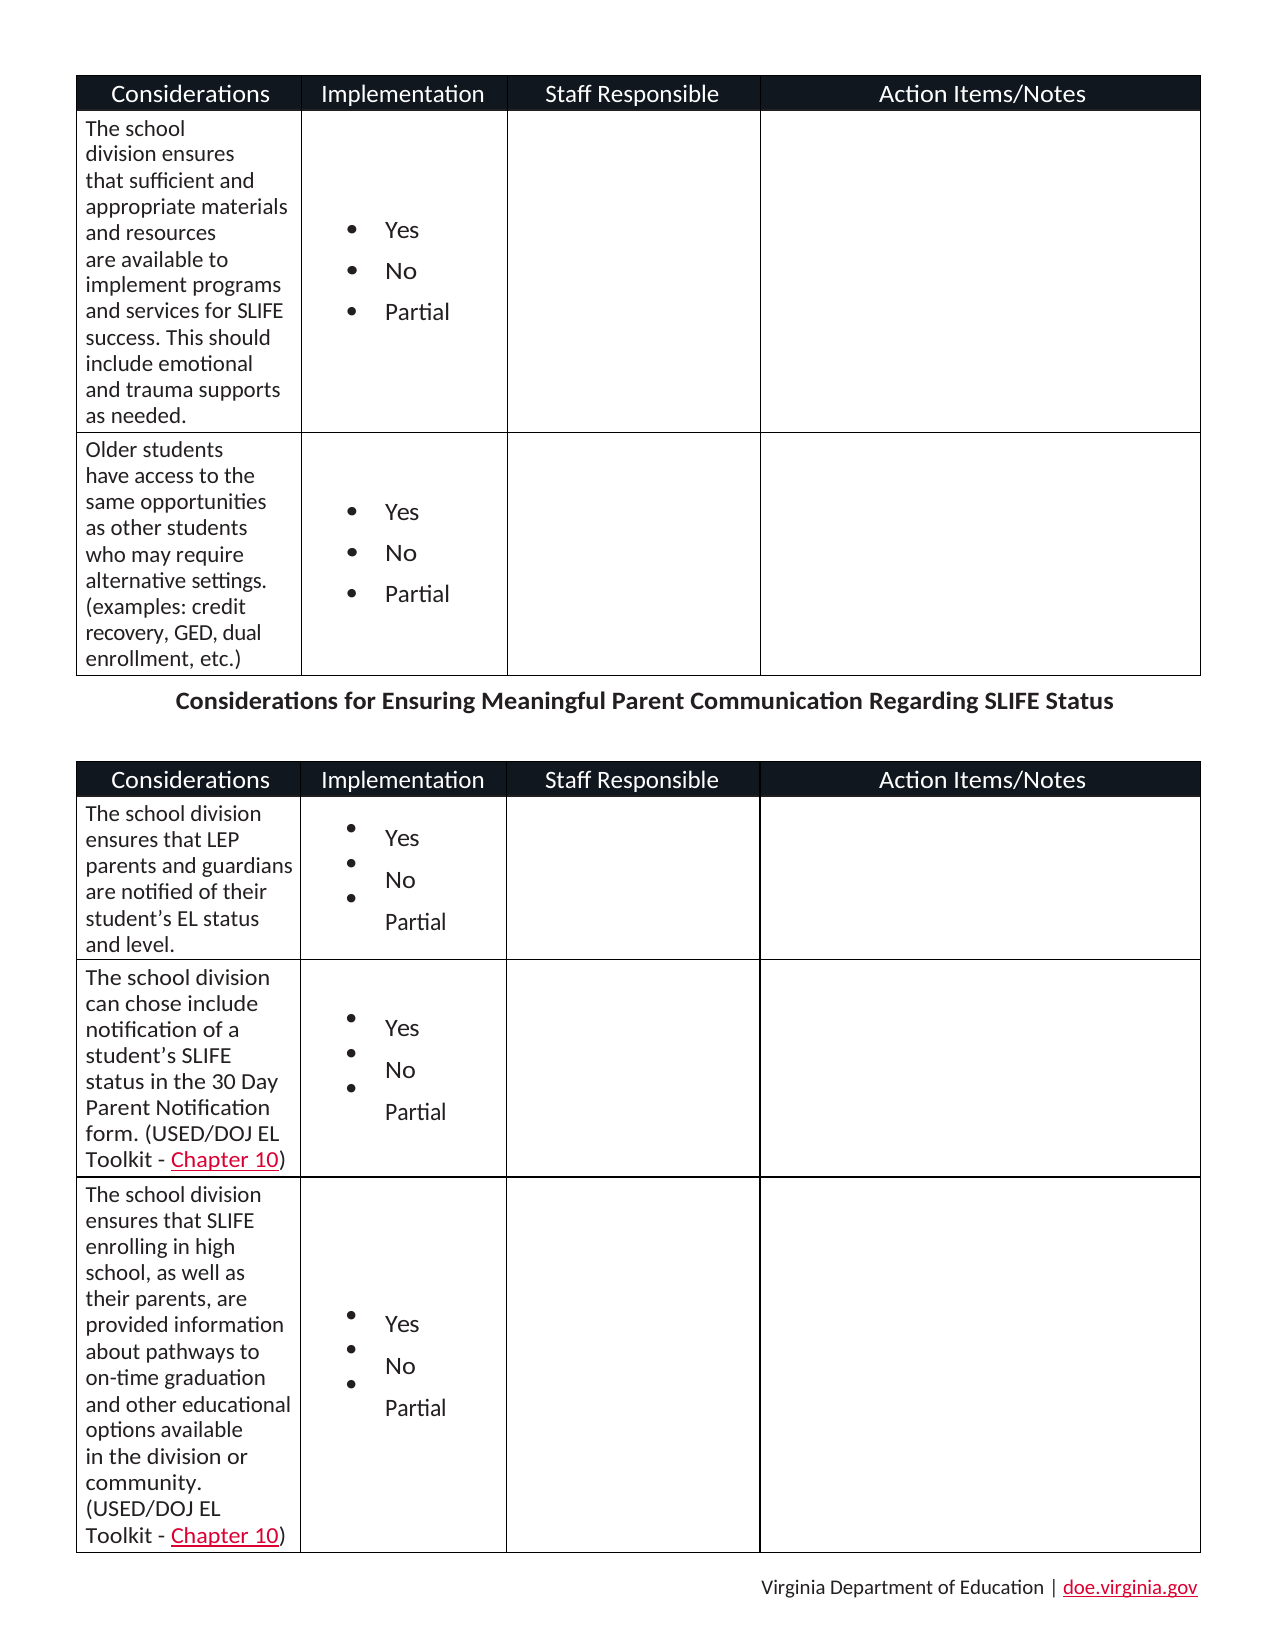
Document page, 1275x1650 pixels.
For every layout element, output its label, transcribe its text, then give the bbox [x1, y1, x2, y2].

table_cell [507, 960, 759, 1176]
table_cell [508, 433, 760, 675]
table_cell    [301, 797, 373, 959]
table_cell [508, 111, 760, 432]
table_cell [761, 960, 1200, 1176]
table_header Implementation [301, 762, 506, 795]
table_cell [507, 1178, 759, 1552]
table_cell Yes No Partial [373, 960, 506, 1176]
table_cell The school division ensures that sufficient and appropriate materials and resources are available to implement programs and services for SLIFE success. This should include emotional and trauma supports as needed. [77, 111, 301, 432]
table_cell    [301, 960, 373, 1176]
table_cell  Yes  No  Partial [302, 433, 507, 675]
table_cell  Yes  No  Partial [302, 111, 507, 432]
table_header Action Items/Notes [761, 762, 1200, 795]
subtitle Considerations for Ensuring Meaningful Parent Communication Regarding SLIFE Status [176, 685, 1221, 716]
table_cell [761, 433, 1200, 675]
table_cell Yes No Partial [373, 1178, 506, 1552]
table_cell Yes No Partial [373, 797, 506, 959]
table_header Staff Responsible [507, 762, 759, 795]
table_cell [761, 1178, 1200, 1552]
table_cell [761, 111, 1200, 432]
table_header Considerations [77, 76, 301, 109]
table_header Staff Responsible [508, 76, 760, 109]
table_cell [507, 797, 759, 959]
table_cell [761, 797, 1200, 959]
table_header Action Items/Notes [761, 76, 1200, 109]
table_cell The school division ensures that LEP parents and guardians are notified of their student’s EL status and level. [77, 797, 300, 959]
table_cell The school division ensures that SLIFE enrolling in high school, as well as their parents, are provided information about pathways to on-time graduation and other educational options available in the division or community. (USED/DOJ EL Toolkit - Chapter 10) [77, 1178, 300, 1552]
table_cell Older students have access to the same opportunities as other students who may require alternative settings. (examples: credit recovery, GED, dual enrollment, etc.) [77, 433, 301, 675]
table_header Implementation [302, 76, 507, 109]
table_cell The school division can chose include notification of a student’s SLIFE status in the 30 Day Parent Notification form. (USED/DOJ EL Toolkit - Chapter 10) [77, 960, 300, 1176]
table_cell    [301, 1178, 373, 1552]
table_header Considerations [77, 762, 300, 795]
